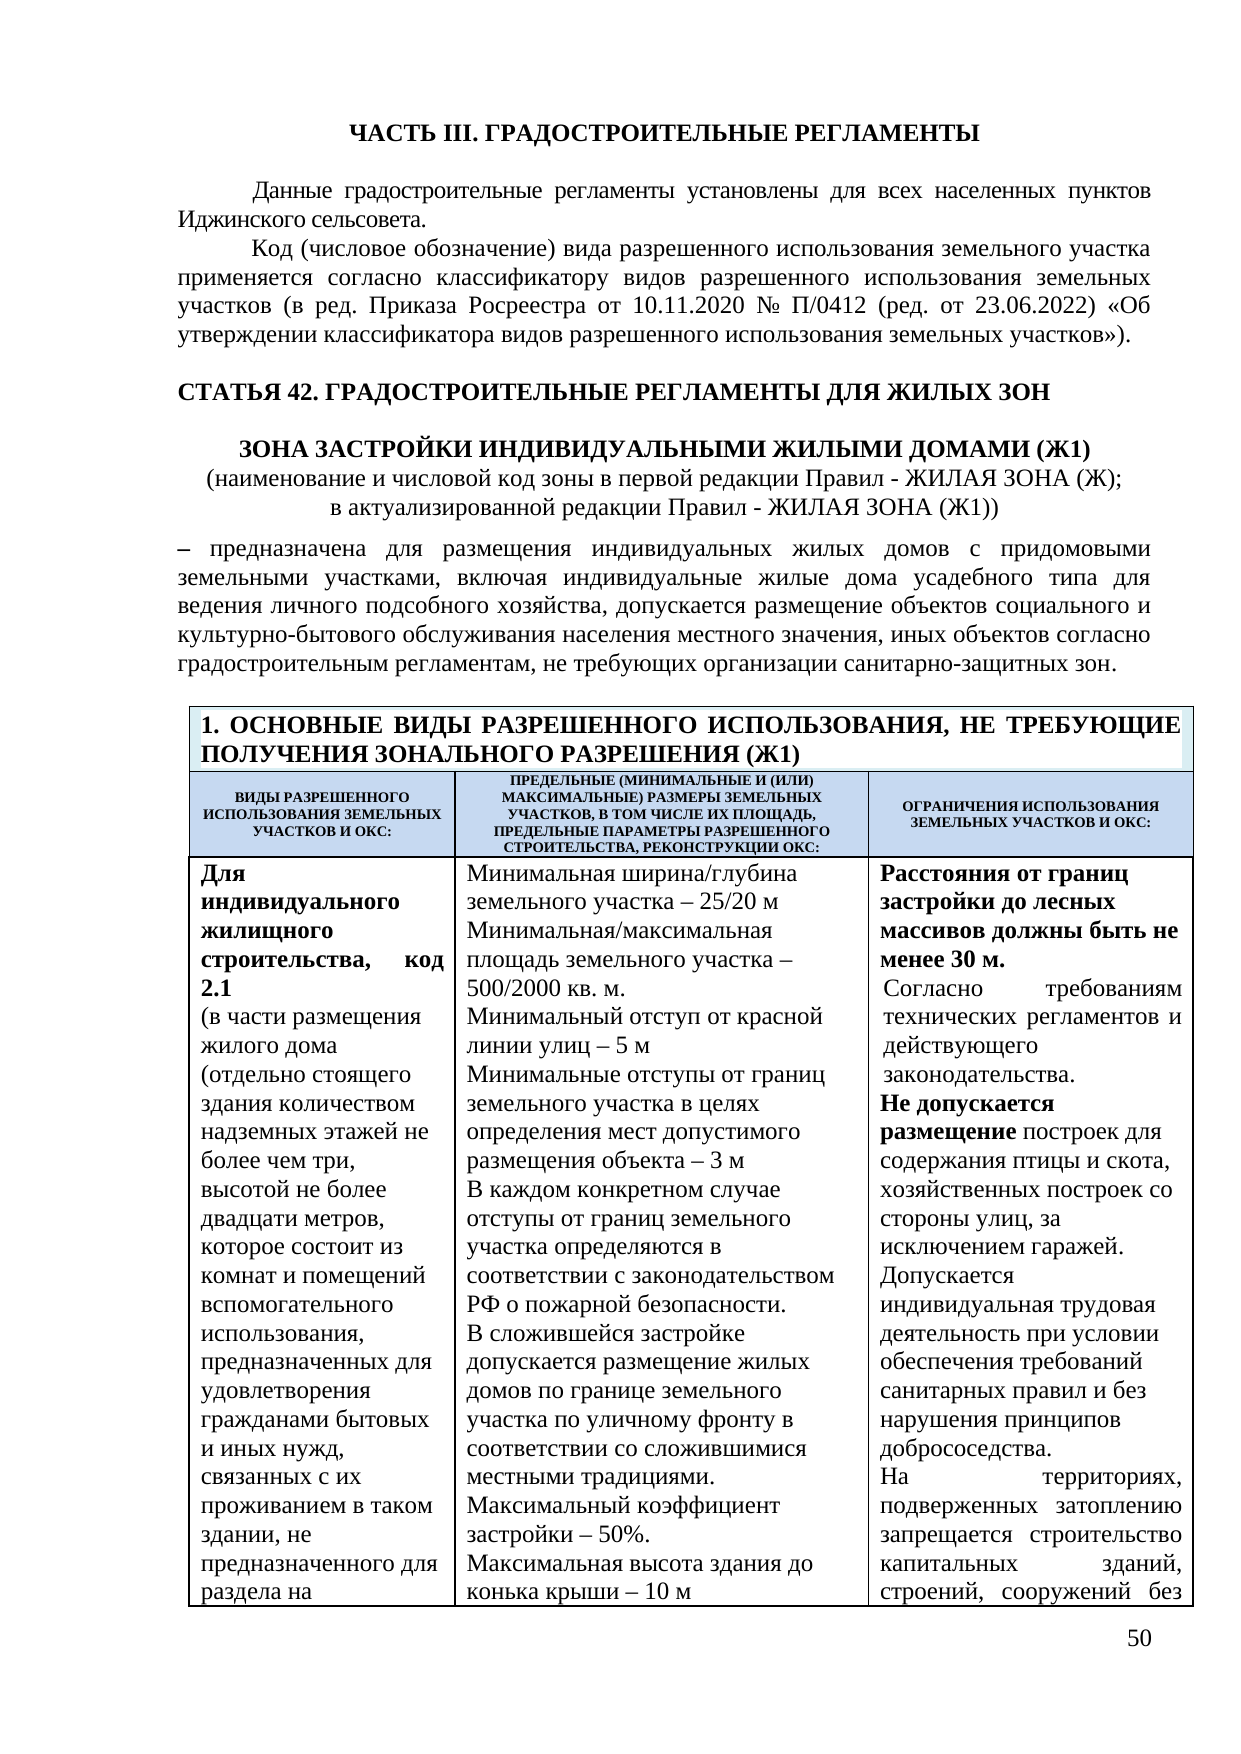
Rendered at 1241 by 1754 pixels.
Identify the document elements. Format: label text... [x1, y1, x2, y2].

text – предназначена для размещения индивидуальных жилых домов с придомовыми земельными участками, включая индивидуальные жилые дома усадебного типа для ведения личного подсобного хозяйства, допускается размещение объектов социального и культурно-бытового обслуживания населения местного значения, иных объектов согласно градостроительным регламентам, не требующих организации санитарно-защитных зон. [177, 533, 1152, 677]
table_cell ВИДЫ РАЗРЕШЕННОГО ИСПОЛЬЗОВАНИЯ ЗЕМЕЛЬНЫХ УЧАСТКОВ И ОКС: [190, 772, 454, 856]
text часть III. ГРАДОСТРОИТЕЛЬНЫЕ РЕГЛАМЕНТЫ [177, 118, 1152, 147]
text ЗОНА ЗАСТРОЙКИ ИНДИВИДУАЛЬНЫМИ ЖИЛЫМИ ДОМАМИ (Ж1) [177, 434, 1152, 463]
table_header 1. Основные виды разрешенного использования, не требующие получения зонального разрешения (Ж1) [190, 707, 1193, 771]
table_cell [190, 858, 454, 1605]
text (наименование и числовой код зоны в первой редакции Правил - ЖИЛАЯ ЗОНА (Ж); [177, 463, 1152, 492]
text Код (числовое обозначение) вида разрешенного использования земельного участка применяется согласно классификатору видов разрешенного использования земельных участков (в ред. Приказа Росреестра от 10.11.2020 № П/0412 (ред. от 23.06.2022) «Об утверждении классификатора видов разрешенного использования земельных участков»). [177, 233, 1152, 348]
subtitle СТАТЬЯ 42. градостроительные регламенты для жилых зон [177, 377, 1152, 406]
text Данные градостроительные регламенты установлены для всех населенных пунктов Иджинского сельсовета. [177, 176, 1152, 233]
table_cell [456, 858, 868, 1605]
text в актуализированной редакции Правил - ЖИЛАЯ ЗОНА (Ж1)) [177, 492, 1152, 521]
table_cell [869, 858, 1192, 1605]
table_cell ПРЕДЕЛЬНЫЕ (МИНИМАЛЬНЫЕ И (ИЛИ) МАКСИМАЛЬНЫЕ) РАЗМЕРЫ ЗЕМЕЛЬНЫХ УЧАСТКОВ, В ТОМ ЧИСЛЕ ИХ ПЛОЩАДЬ, ПРЕДЕЛЬНЫЕ ПАРАМЕТРЫ РАЗРЕШЕННОГО СТРОИТЕЛЬСТВА, РЕКОНСТРУКЦИИ ОКС: [456, 772, 868, 856]
table_cell ОГРАНИЧЕНИЯ ИСПОЛЬЗОВАНИЯ ЗЕМЕЛЬНЫХ УЧАСТКОВ И ОКС: [869, 772, 1193, 856]
